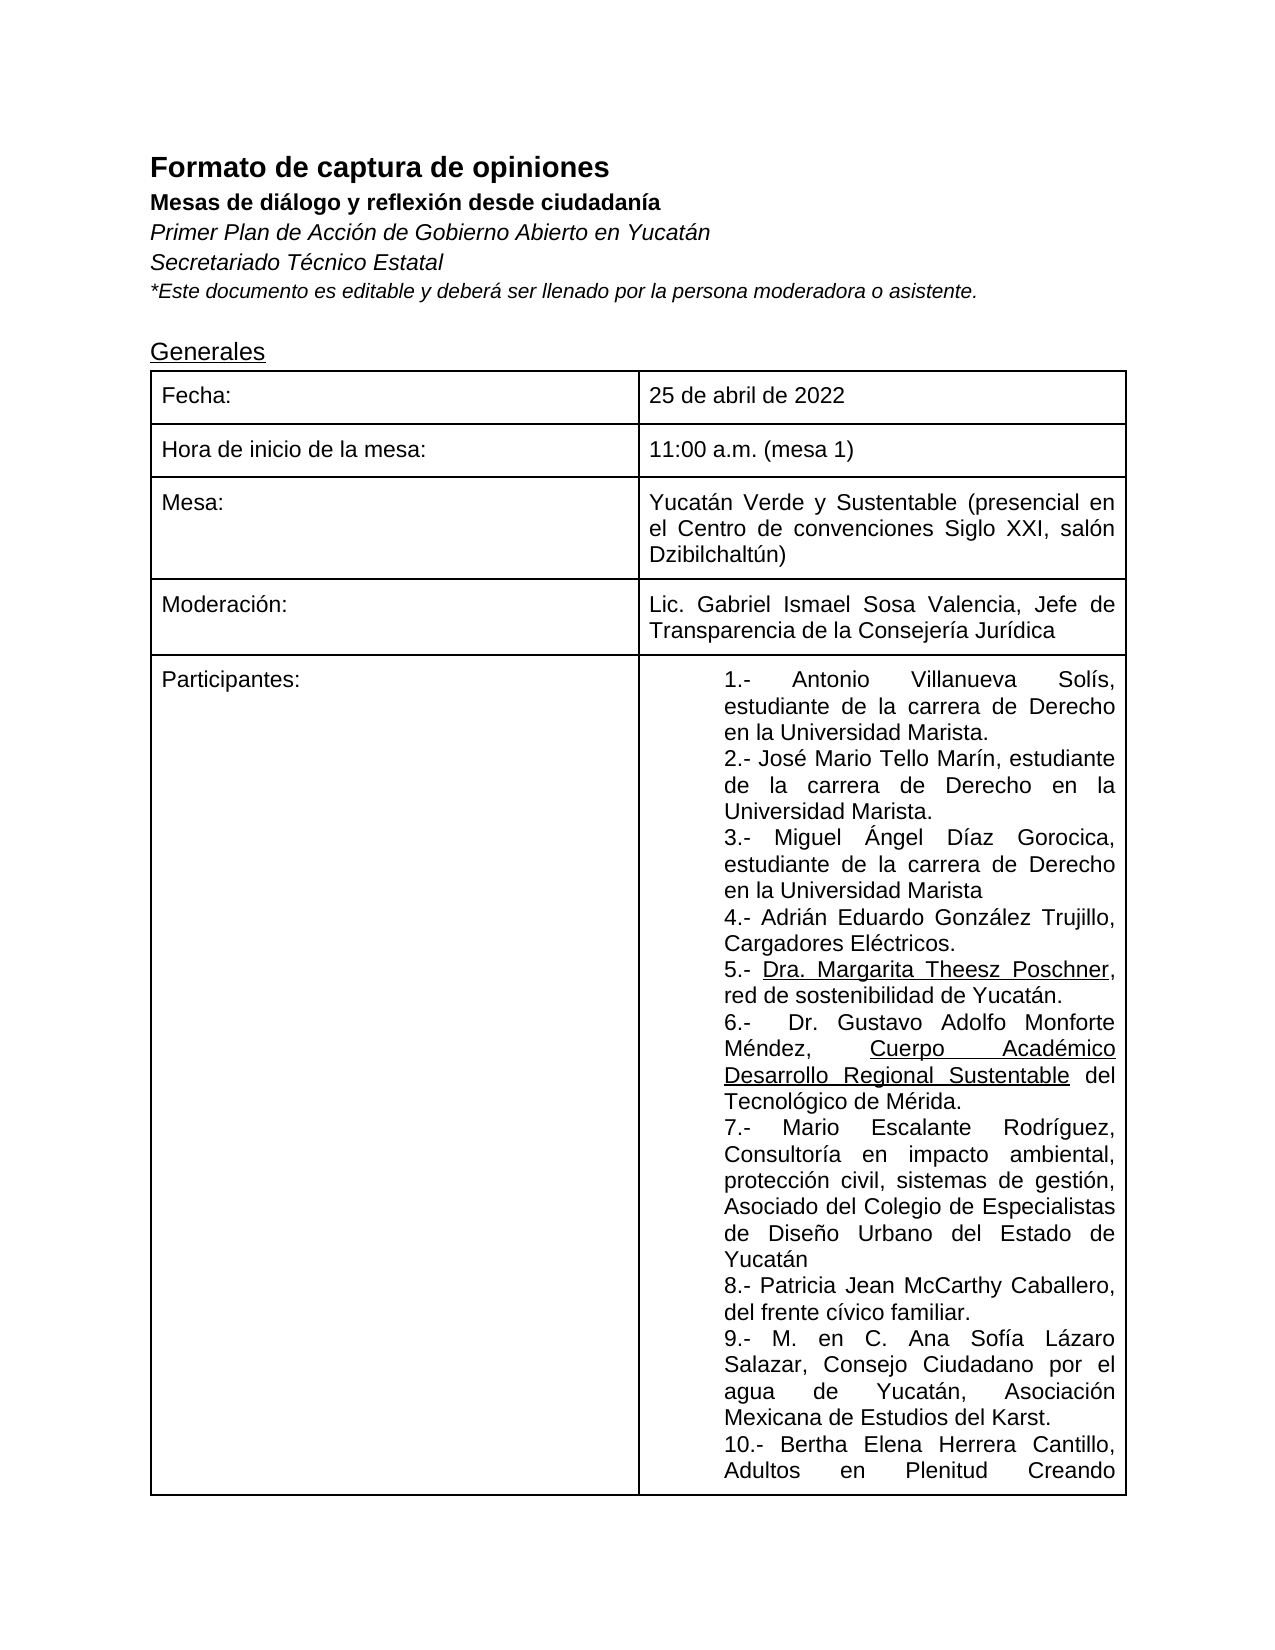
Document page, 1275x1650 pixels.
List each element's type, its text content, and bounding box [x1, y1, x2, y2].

table_header 25 de abril de 2022 [640, 372, 1125, 423]
text Generales [150, 337, 1125, 366]
text *Este documento es editable y deberá ser llenado por la persona moderadora o asistente. [150, 279, 1125, 303]
table_cell Participantes: [152, 656, 638, 1494]
table_cell Moderación: [152, 580, 638, 654]
table_cell Lic. Gabriel Ismael Sosa Valencia, Jefe de Transparencia de la Consejería Jurídica [640, 580, 1125, 654]
table_cell 11:00 a.m. (mesa 1) [640, 425, 1125, 476]
table_cell Mesa: [152, 478, 638, 578]
text Secretariado Técnico Estatal [150, 249, 1125, 275]
text Primer Plan de Acción de Gobierno Abierto en Yucatán [150, 219, 1125, 245]
text Formato de captura de opiniones [150, 150, 1125, 183]
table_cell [640, 656, 1125, 1494]
text Mesas de diálogo y reflexión desde ciudadanía [150, 188, 1125, 215]
table_cell Yucatán Verde y Sustentable (presencial en el Centro de convenciones Siglo XXI, salón Dzibilchaltún) [640, 478, 1125, 578]
table_cell Hora de inicio de la mesa: [152, 425, 638, 476]
table_header Fecha: [152, 372, 638, 423]
